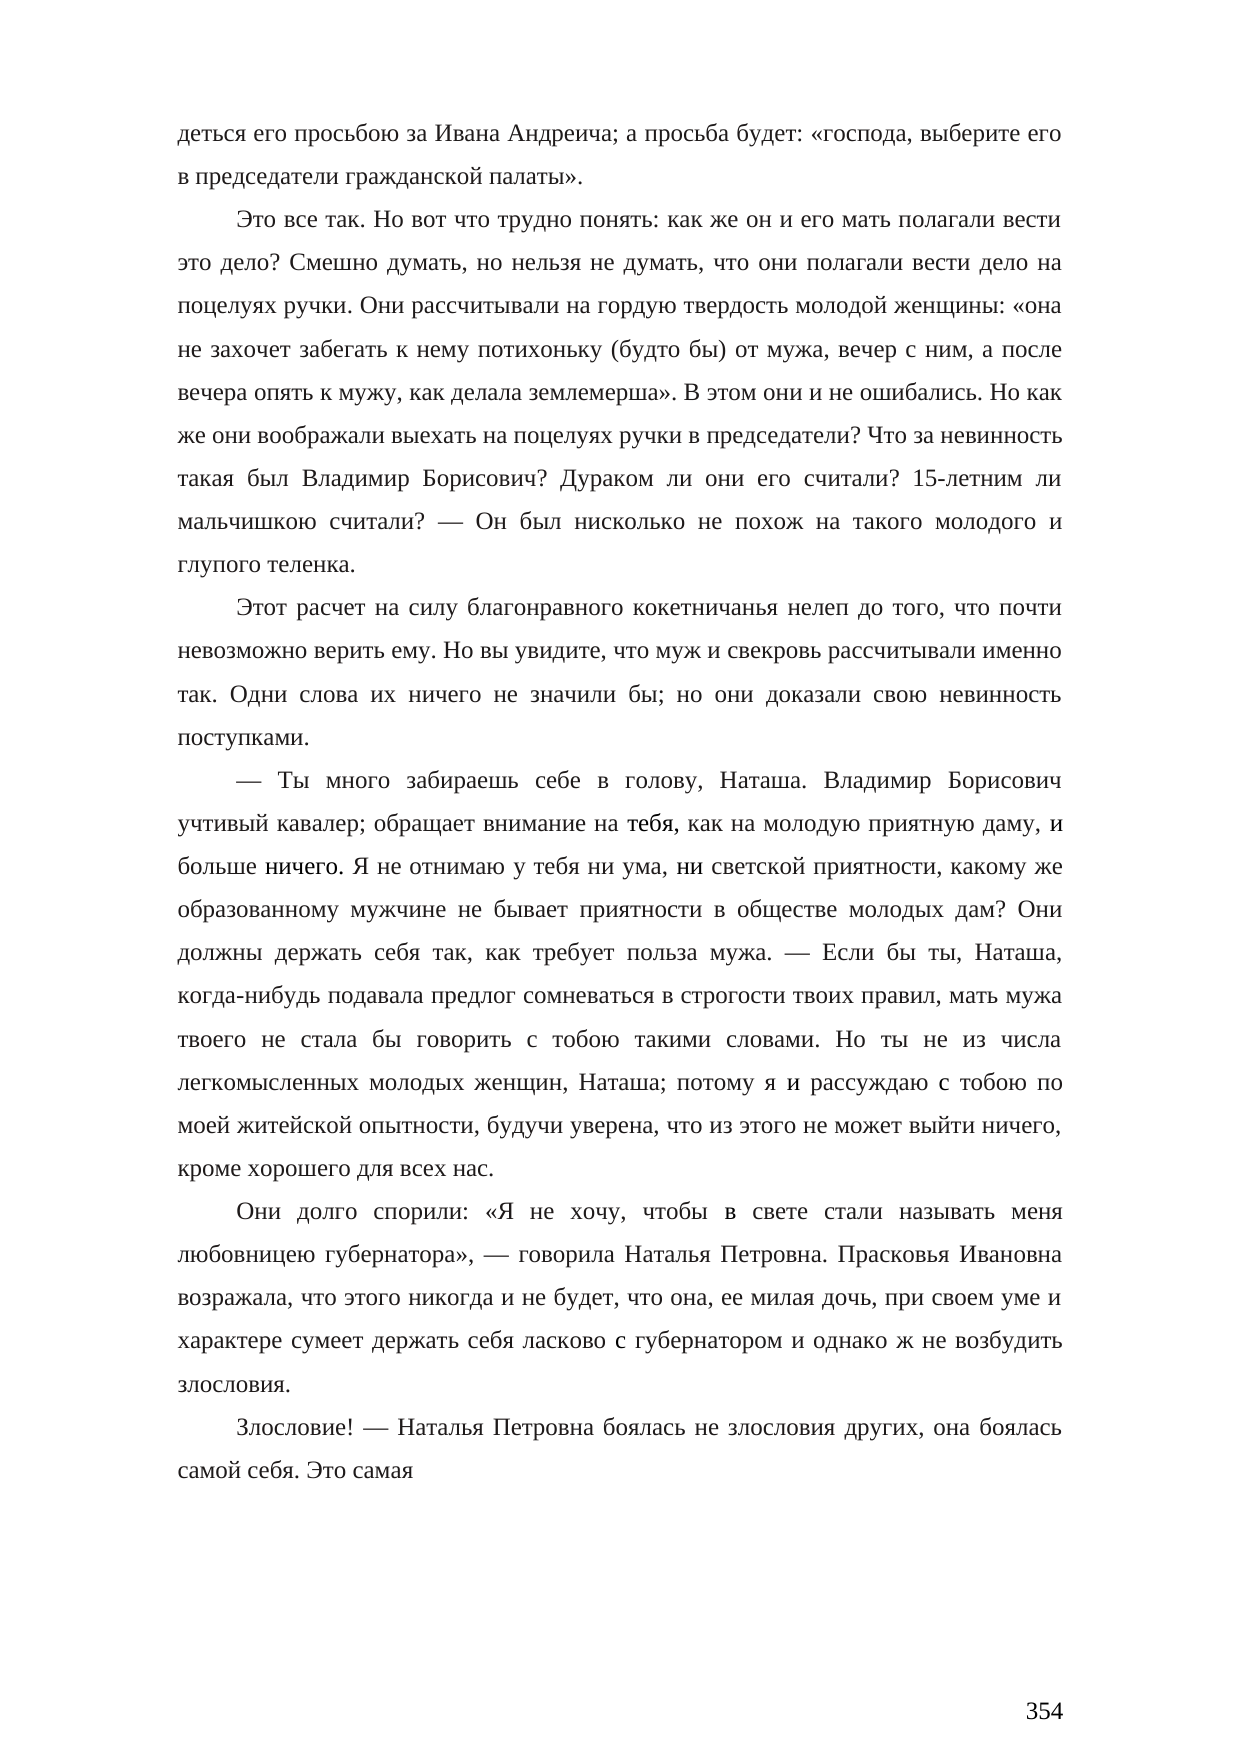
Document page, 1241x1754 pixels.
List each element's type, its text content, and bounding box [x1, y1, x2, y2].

text Это все так. Но вот что трудно понять: как же он и его мать полагали вести это дело? Смешно думать, но нельзя не думать, что они полагали вести дело на поцелуях ручки. Они рассчитывали на гордую твердость молодой женщины: «она не захочет забегать к нему потихоньку (будто бы) от мужа, вечер с ним, а после вечера опять к мужу, как делала землемерша». В этом они и не ошибались. Но как же они воображали выехать на поцелуях ручки в председатели? Что за невинность такая был Владимир Борисович? Дураком ли они его считали? 15-летним ли мальчишкою считали? — Он был нисколько не похож на такого молодого и глупого теленка. [177, 204, 1063, 578]
text — Ты много забираешь себе в голову, Наташа. Владимир Борисович учтивый кавалер; обращает внимание на тебя, как на молодую приятную даму, и больше ничего. Я не отнимаю у тебя ни ума, ни светской приятности, какому же образованному мужчине не бывает приятности в обществе молодых дам? Они должны держать себя так, как требует польза мужа. — Если бы ты, Наташа, когда-нибудь подавала предлог сомневаться в строгости твоих правил, мать мужа твоего не стала бы говорить с тобою такими словами. Но ты не из числа легкомысленных молодых женщин, Наташа; потому я и рассуждаю с тобою по моей житейской опытности, будучи уверена, что из этого не может выйти ничего, кроме хорошего для всех нас. [177, 765, 1063, 1182]
text деться его просьбою за Ивана Андреича; а просьба будет: «господа, выберите его в председатели гражданской палаты». [177, 118, 1063, 190]
text Они долго спорили: «Я не хочу, чтобы в свете стали называть меня любовницею губернатора», — говорила Наталья Петровна. Прасковья Ивановна возражала, что этого никогда и не будет, что она, ее милая дочь, при своем уме и характере сумеет держать себя ласково с губернатором и однако ж не возбудить злословия. [177, 1196, 1063, 1397]
text Злословие! — Наталья Петровна боялась не злословия других, она боялась самой себя. Это самая [177, 1412, 1063, 1484]
text Этот расчет на силу благонравного кокетничанья нелеп до того, что почти невозможно верить ему. Но вы увидите, что муж и свекровь рассчитывали именно так. Одни слова их ничего не значили бы; но они доказали свою невинность поступками. [177, 592, 1063, 751]
